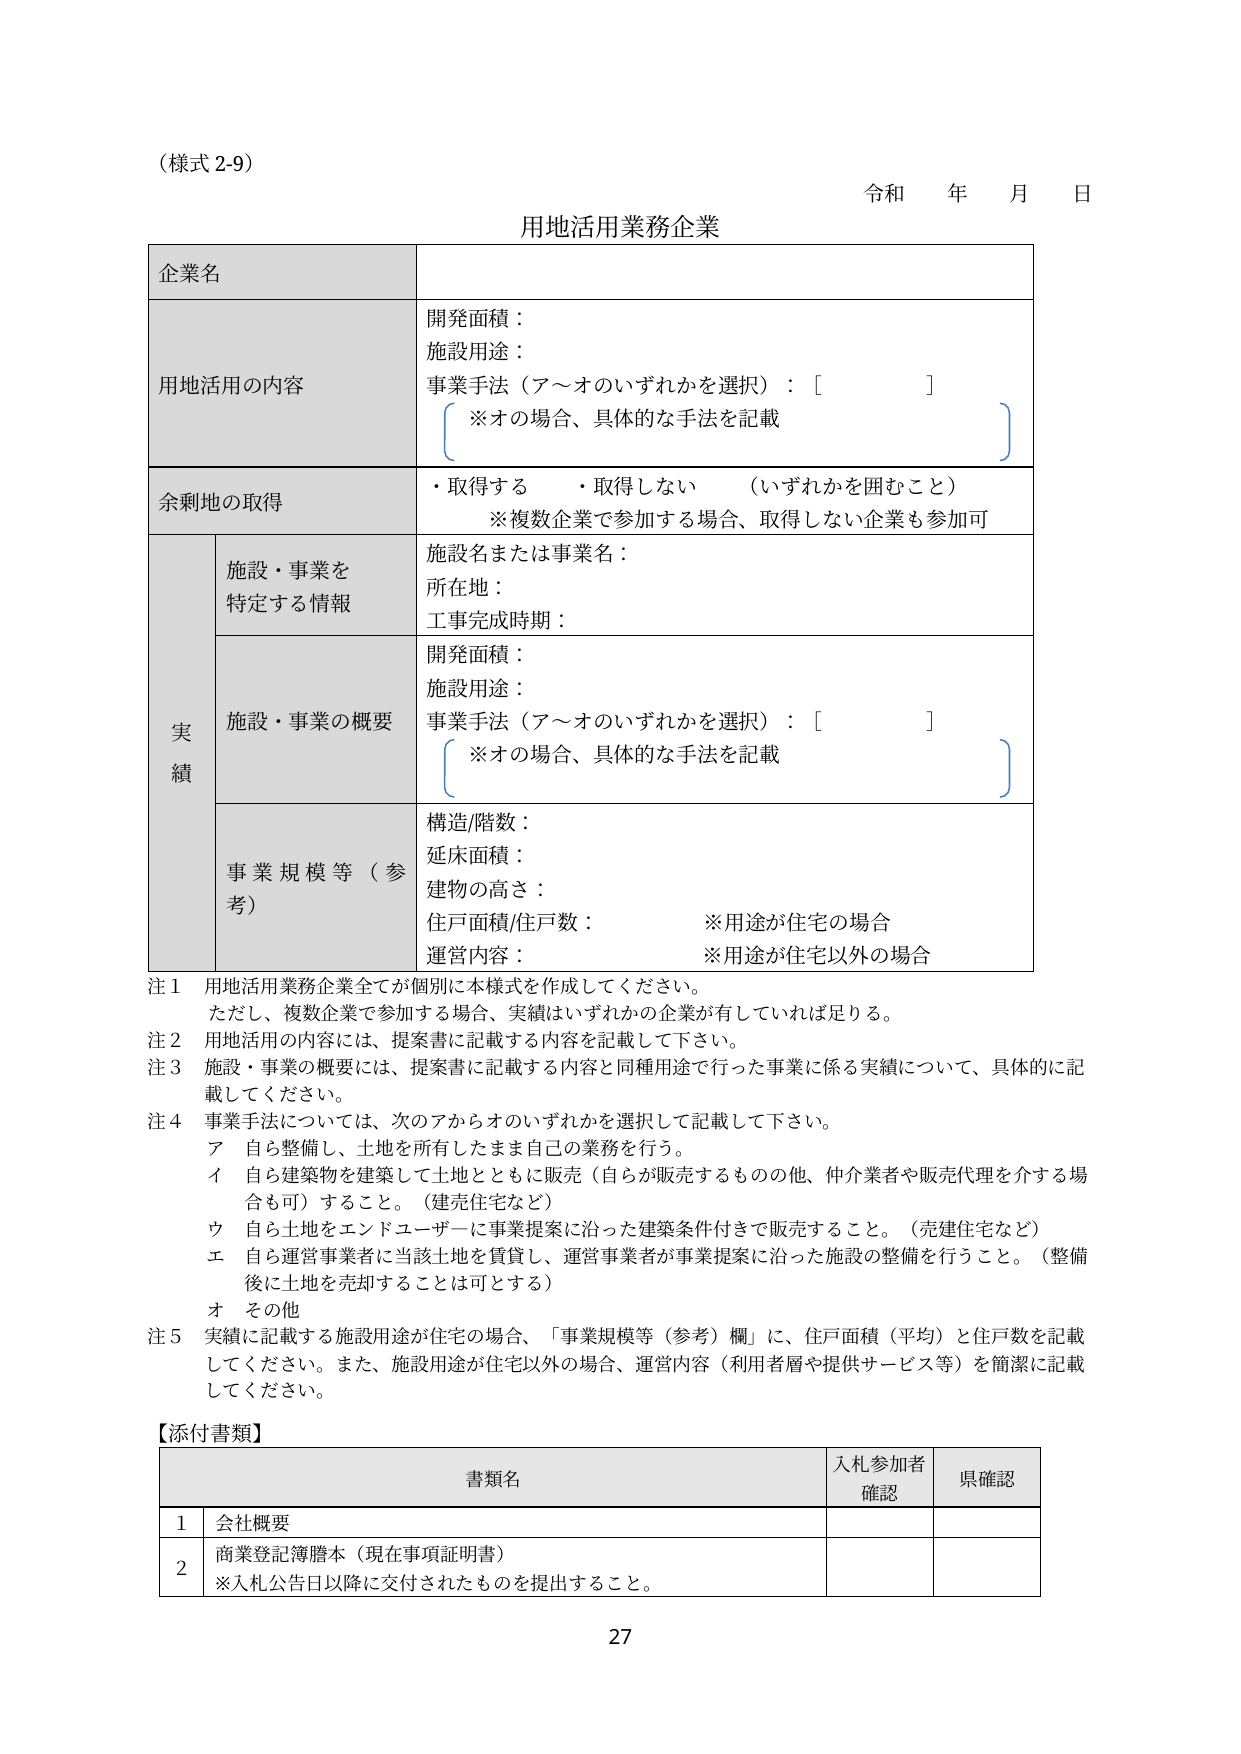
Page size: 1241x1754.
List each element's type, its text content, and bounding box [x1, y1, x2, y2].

text オ その他 [207, 1295, 1092, 1322]
table_cell 施設・事業の概要 [216, 636, 416, 803]
text イ 自ら建築物を建築して土地とともに販売（自らが販売するものの他、仲介業者や販売代理を介する場合も可）すること。（建売住宅など） [207, 1161, 1092, 1214]
text ただし、複数企業で参加する場合、実績はいずれかの企業が有していれば足りる。 [189, 999, 1092, 1026]
text 注１ 用地活用業務企業全てが個別に本様式を作成してください。 [148, 972, 1092, 999]
text ウ 自ら土地をエンドユーザ―に事業提案に沿った建築条件付きで販売すること。（売建住宅など） [207, 1214, 1092, 1241]
table_header 企業名 [149, 245, 416, 299]
table_cell [827, 1508, 933, 1537]
table_cell 事業規模等（参考） [216, 804, 416, 971]
table_header 書類名 [160, 1448, 826, 1506]
table_cell ２ [160, 1538, 203, 1596]
table_cell [934, 1508, 1040, 1537]
text 用地活用業務企業 [148, 208, 1092, 244]
table_cell 実 績 [149, 535, 215, 971]
table_cell 商業登記簿謄本（現在事項証明書） ※入札公告日以降に交付されたものを提出すること。 [204, 1538, 826, 1596]
table_header 入札参加者 確認 [827, 1448, 933, 1506]
text 注５ 実績に記載する施設用途が住宅の場合、「事業規模等（参考）欄」に、住戸面積（平均）と住戸数を記載してください。また、施設用途が住宅以外の場合、運営内容（利用者層や提供サービス等）を簡潔に記載してください。 [148, 1322, 1092, 1403]
text エ 自ら運営事業者に当該土地を賃貸し、運営事業者が事業提案に沿った施設の整備を行うこと。（整備後に土地を売却することは可とする） [207, 1241, 1092, 1295]
table_header [417, 245, 1033, 299]
text 注２ 用地活用の内容には、提案書に記載する内容を記載して下さい。 [148, 1026, 1092, 1053]
table_cell [827, 1538, 933, 1596]
table_header 県確認 [934, 1448, 1040, 1506]
table_cell １ [160, 1508, 203, 1537]
text 注４ 事業手法については、次のアからオのいずれかを選択して記載して下さい。 [148, 1107, 1092, 1133]
text 【添付書類】 [148, 1416, 1092, 1447]
text 令和 年 月 日 [148, 178, 1092, 208]
table_cell 開発面積： 施設用途： 事業手法（ア～オのいずれかを選択）：［ ］ ※オの場合、具体的な手法を記載 [417, 300, 1033, 466]
table_cell 施設・事業を 特定する情報 [216, 535, 416, 635]
table_cell 施設名または事業名： 所在地： 工事完成時期： [417, 535, 1033, 635]
table_cell [934, 1538, 1040, 1596]
text ア 自ら整備し、土地を所有したまま自己の業務を行う。 [207, 1133, 1092, 1161]
text 注３ 施設・事業の概要には、提案書に記載する内容と同種用途で行った事業に係る実績について、具体的に記載してください。 [148, 1053, 1092, 1107]
table_cell 構造/階数： 延床面積： 建物の高さ： 住戸面積/住戸数： ※用途が住宅の場合 運営内容： ※用途が住宅以外の場合 [417, 804, 1033, 971]
text （様式2-9） [148, 148, 1092, 178]
table_cell 余剰地の取得 [149, 468, 416, 534]
table_cell 会社概要 [204, 1508, 826, 1537]
table_cell 用地活用の内容 [149, 300, 416, 466]
table_cell ・取得する ・取得しない （いずれかを囲むこと） ※複数企業で参加する場合、取得しない企業も参加可 [417, 468, 1033, 534]
table_cell 開発面積： 施設用途： 事業手法（ア～オのいずれかを選択）：［ ］ ※オの場合、具体的な手法を記載 [417, 636, 1033, 803]
